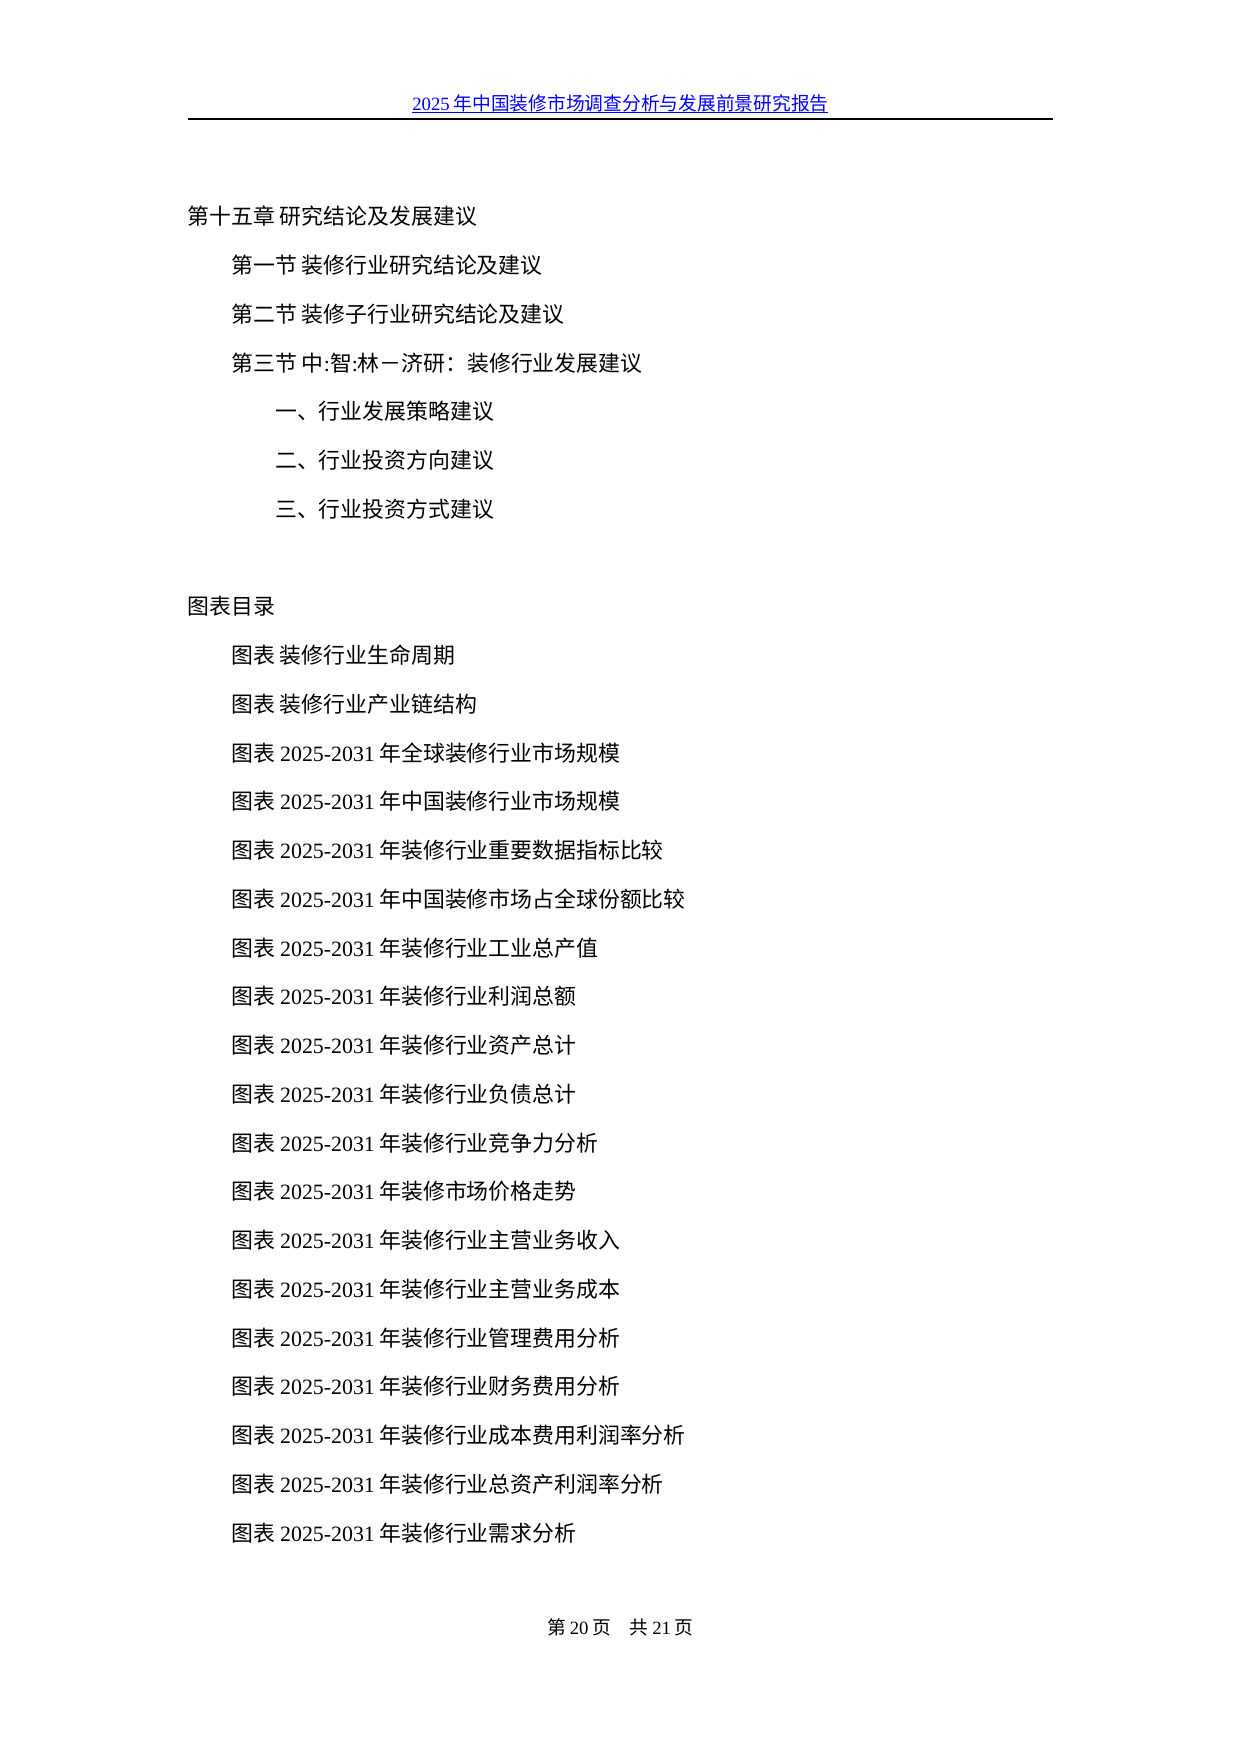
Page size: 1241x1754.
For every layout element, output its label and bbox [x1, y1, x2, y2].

text [187, 150, 1053, 1548]
